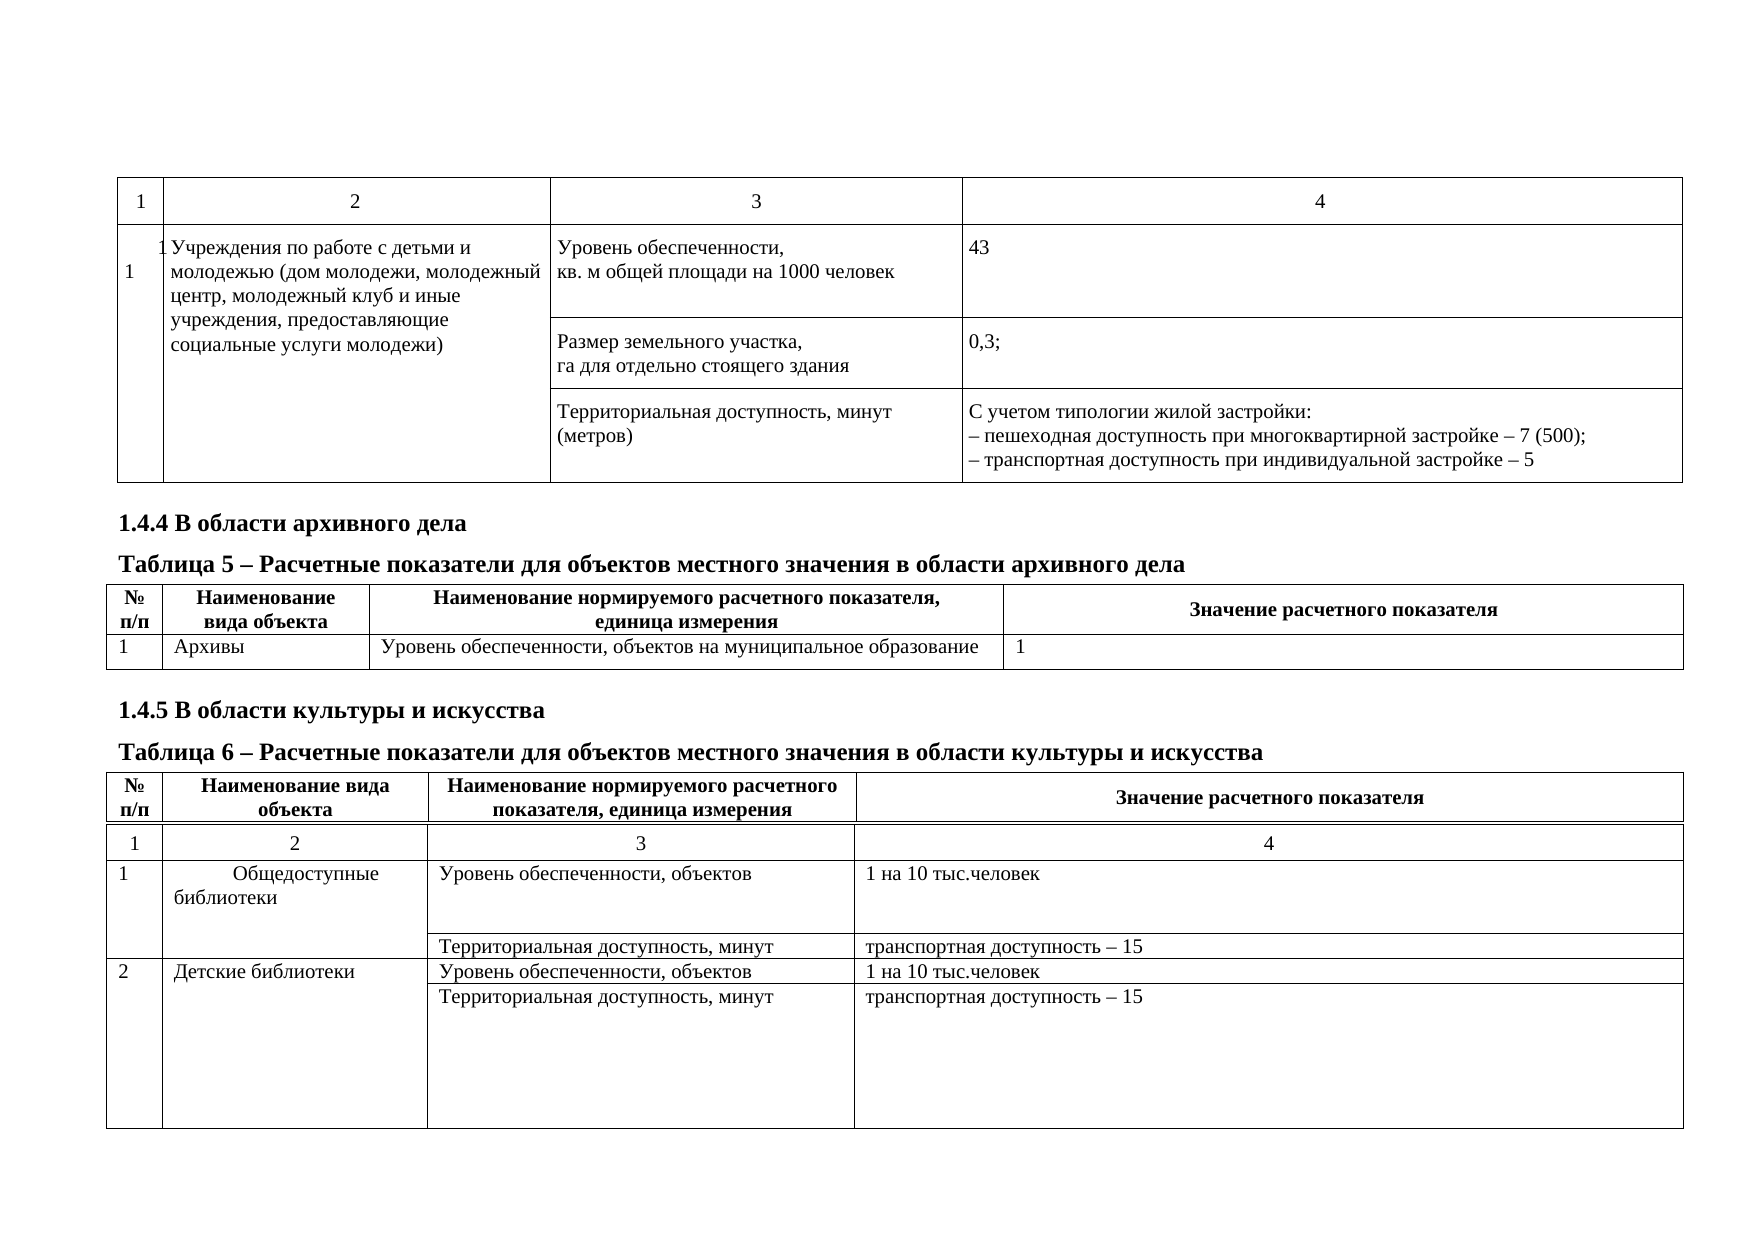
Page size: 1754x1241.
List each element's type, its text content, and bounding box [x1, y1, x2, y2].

table_header Значение расчетного показателя [857, 773, 1683, 821]
subtitle 1.4.4 В области архивного дела [118, 508, 1683, 537]
table_cell транспортная доступность – 15 [855, 984, 1683, 1128]
table_header Значение расчетного показателя [1004, 585, 1683, 633]
table_cell С учетом типологии жилой застройки: – пешеходная доступность при многоквартирной застройке – 7 (500); – транспортная доступность при индивидуальной застройке – 5 [963, 389, 1682, 482]
table_cell Уровень обеспеченности, кв. м общей площади на 1000 человек [551, 225, 962, 317]
table_cell Архивы [163, 635, 369, 669]
table_cell 1 на 10 тыс.человек [855, 959, 1683, 983]
subtitle 1.4.5 В области культуры и искусства [118, 695, 1683, 724]
table_cell 1 на 10 тыс.человек [855, 861, 1683, 933]
table_header 4 [963, 178, 1682, 223]
table_header 2 [164, 178, 550, 223]
table_header № п/п [107, 585, 162, 633]
table_cell Территориальная доступность, минут [428, 984, 854, 1128]
table_header Наименование нормируемого расчетного показателя, единица измерения [429, 773, 856, 821]
table_cell 1 [107, 635, 162, 669]
table_header Наименование вида объекта [163, 585, 369, 633]
table_cell 11 [118, 225, 163, 482]
text Таблица 6 – Расчетные показатели для объектов местного значения в области культуры и искусства [118, 737, 1683, 765]
table_header 1 [107, 825, 162, 860]
table_header Наименование вида объекта [163, 773, 428, 821]
table_cell Уровень обеспеченности, объектов на муниципальное образование [370, 635, 1003, 669]
table_cell Уровень обеспеченности, объектов [428, 959, 854, 983]
table_header 3 [551, 178, 962, 223]
table_cell 1 [107, 861, 162, 958]
table_cell Уровень обеспеченности, объектов [428, 861, 854, 933]
table_header 1 [118, 178, 163, 223]
table_header Наименование нормируемого расчетного показателя, единица измерения [370, 585, 1003, 633]
table_cell Территориальная доступность, минут [428, 934, 854, 958]
table_cell 2 [107, 959, 162, 1128]
table_header 2 [163, 825, 427, 860]
text Таблица 5 – Расчетные показатели для объектов местного значения в области архивного дела [118, 549, 1683, 578]
table_cell Учреждения по работе с детьми и молодежью (дом молодежи, молодежный центр, молодежный клуб и иные учреждения, предоставляющие социальные услуги молодежи) [164, 225, 550, 482]
table_cell транспортная доступность – 15 [855, 934, 1683, 958]
table_header 3 [428, 825, 854, 860]
table_header 4 [855, 825, 1683, 860]
table_cell Общедоступные библиотеки [163, 861, 427, 958]
table_cell Детские библиотеки [163, 959, 427, 1128]
table_header № п/п [107, 773, 162, 821]
table_cell Территориальная доступность, минут (метров) [551, 389, 962, 482]
table_cell 43 [963, 225, 1682, 317]
table_cell 0,3; [963, 318, 1682, 387]
table_cell Размер земельного участка, га для отдельно стоящего здания [551, 318, 962, 387]
table_cell 1 [1004, 635, 1683, 669]
